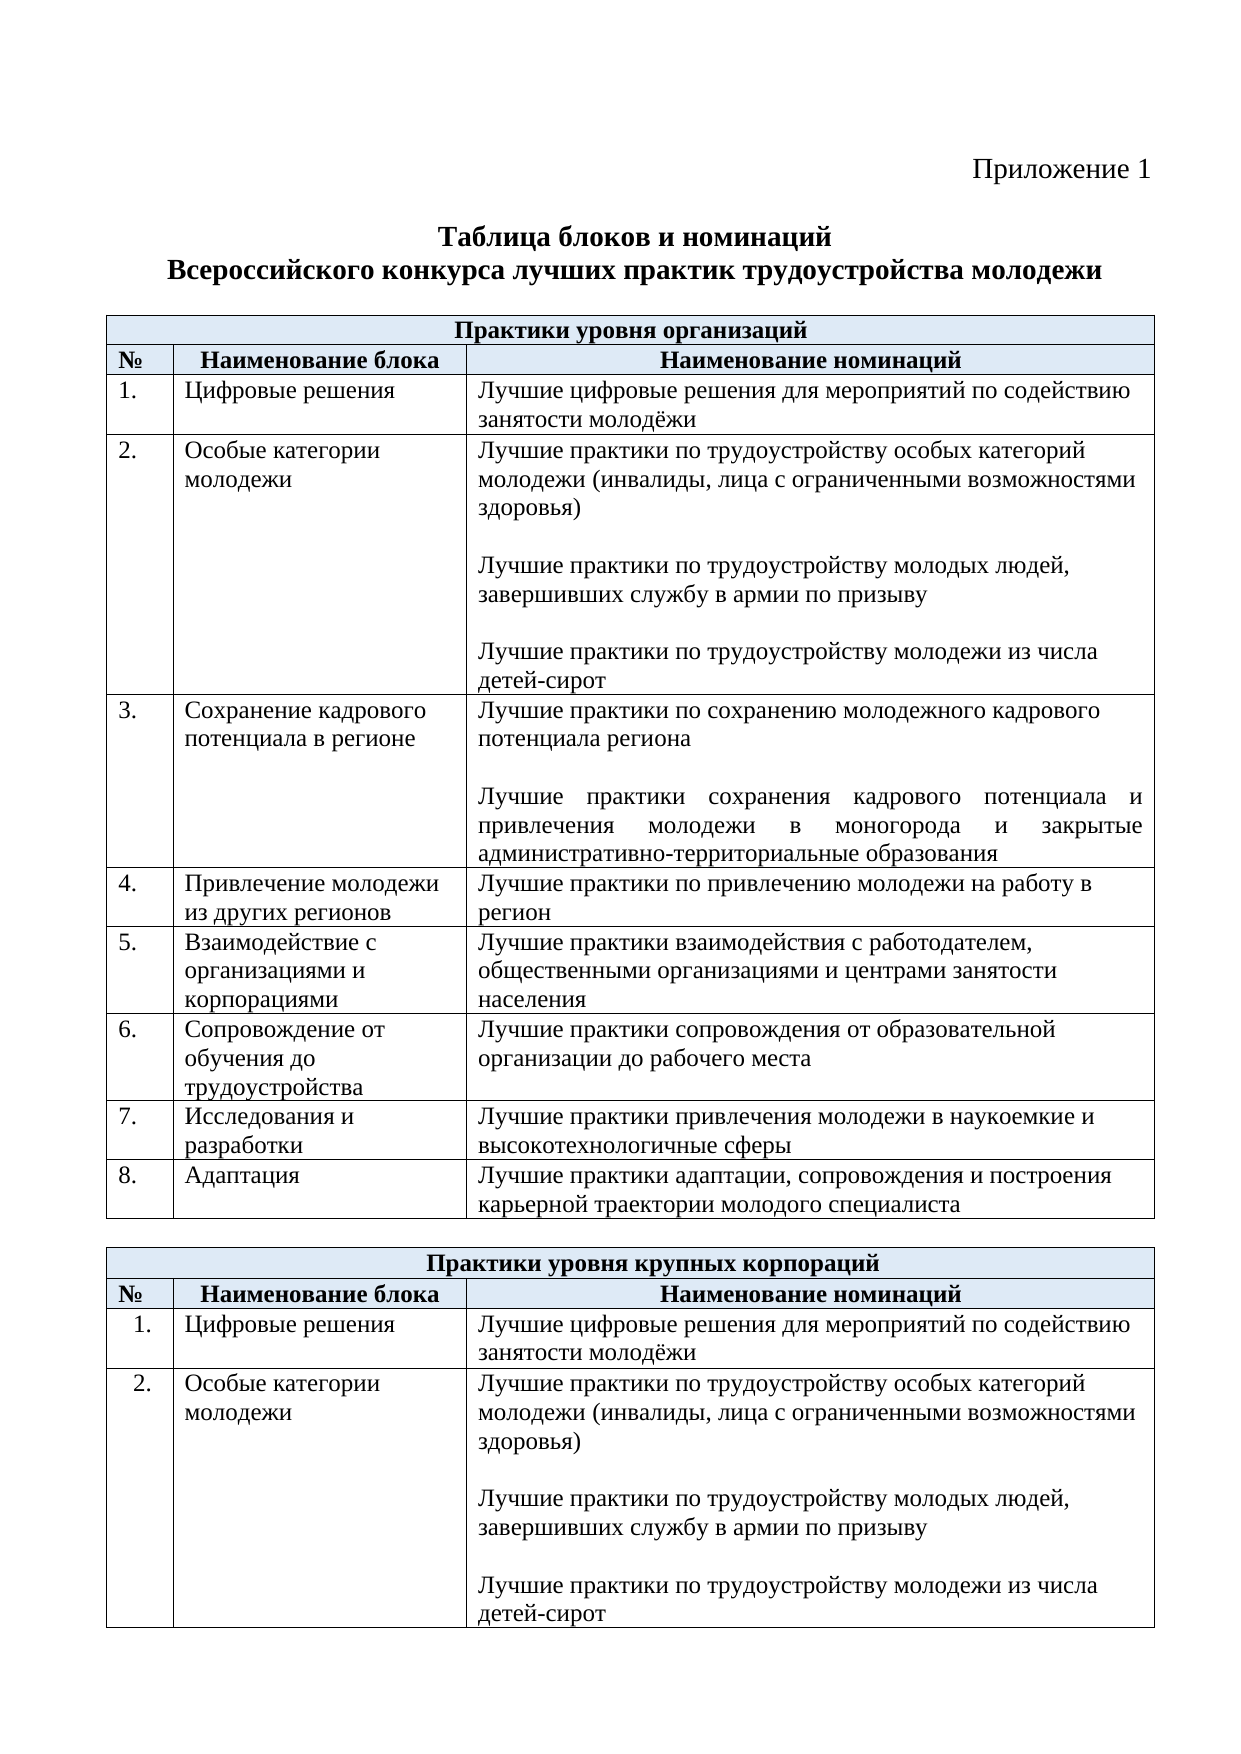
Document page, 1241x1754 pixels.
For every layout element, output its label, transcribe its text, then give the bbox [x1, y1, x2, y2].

table_cell [107, 1160, 173, 1217]
text Приложение 1 [118, 152, 1152, 185]
table_cell Лучшие практики по трудоустройству особых категорий молодежи (инвалиды, лица с ограниченными возможностями здоровья) Лучшие практики по трудоустройству молодых людей, завершивших службу в армии по призыву Лучшие практики по трудоустройству молодежи из числа детей-сирот [467, 1369, 1154, 1627]
table_cell Привлечение молодежи из других регионов [174, 868, 466, 926]
table_cell Исследования и разработки [174, 1101, 466, 1159]
table_cell № [107, 345, 173, 374]
table_cell Лучшие практики по трудоустройству особых категорий молодежи (инвалиды, лица с ограниченными возможностями здоровья) Лучшие практики по трудоустройству молодых людей, завершивших службу в армии по призыву Лучшие практики по трудоустройству молодежи из числа детей-сирот [467, 435, 1154, 694]
table_cell Лучшие практики адаптации, сопровождения и построения карьерной траектории молодого специалиста [467, 1160, 1154, 1217]
table_cell № [107, 1279, 173, 1308]
table_cell [107, 375, 173, 434]
table_cell Особые категории молодежи [174, 1369, 466, 1627]
table_header Практики уровня крупных корпораций [107, 1248, 1154, 1278]
table_cell Наименование блока [174, 345, 466, 374]
table_header Практики уровня организаций [107, 316, 1154, 344]
table_cell Взаимодействие с организациями и корпорациями [174, 927, 466, 1013]
table_cell Особые категории молодежи [174, 435, 466, 694]
table_cell Адаптация [174, 1160, 466, 1217]
table_cell Цифровые решения [174, 375, 466, 434]
table_cell Лучшие практики привлечения молодежи в наукоемкие и высокотехнологичные сферы [467, 1101, 1154, 1159]
table_cell Наименование номинаций [467, 1279, 1154, 1308]
table_cell Цифровые решения [174, 1309, 466, 1367]
table_cell Сохранение кадрового потенциала в регионе [174, 695, 466, 867]
table_cell [107, 1101, 173, 1159]
text Таблица блоков и номинаций [118, 219, 1152, 252]
table_cell [107, 1309, 173, 1367]
table_cell [107, 868, 173, 926]
table_cell Наименование блока [174, 1279, 466, 1308]
table_cell [107, 695, 173, 867]
table_cell Лучшие практики сопровождения от образовательной организации до рабочего места [467, 1014, 1154, 1100]
table_cell Лучшие практики взаимодействия с работодателем, общественными организациями и центрами занятости населения [467, 927, 1154, 1013]
table_cell Сопровождение от обучения до трудоустройства [174, 1014, 466, 1100]
table_cell Лучшие практики по привлечению молодежи на работу в регион [467, 868, 1154, 926]
table_cell Лучшие цифровые решения для мероприятий по содействию занятости молодёжи [467, 375, 1154, 434]
table_cell [107, 435, 173, 694]
table_cell [107, 1014, 173, 1100]
table_cell [107, 927, 173, 1013]
table_cell [107, 1369, 173, 1627]
table_cell Лучшие практики по сохранению молодежного кадрового потенциала региона Лучшие практики сохранения кадрового потенциала и привлечения молодежи в моногорода и закрытые административно-территориальные образования [467, 695, 1154, 867]
table_cell Лучшие цифровые решения для мероприятий по содействию занятости молодёжи [467, 1309, 1154, 1367]
text Всероссийского конкурса лучших практик трудоустройства молодежи [118, 252, 1152, 286]
table_cell Наименование номинаций [467, 345, 1154, 374]
